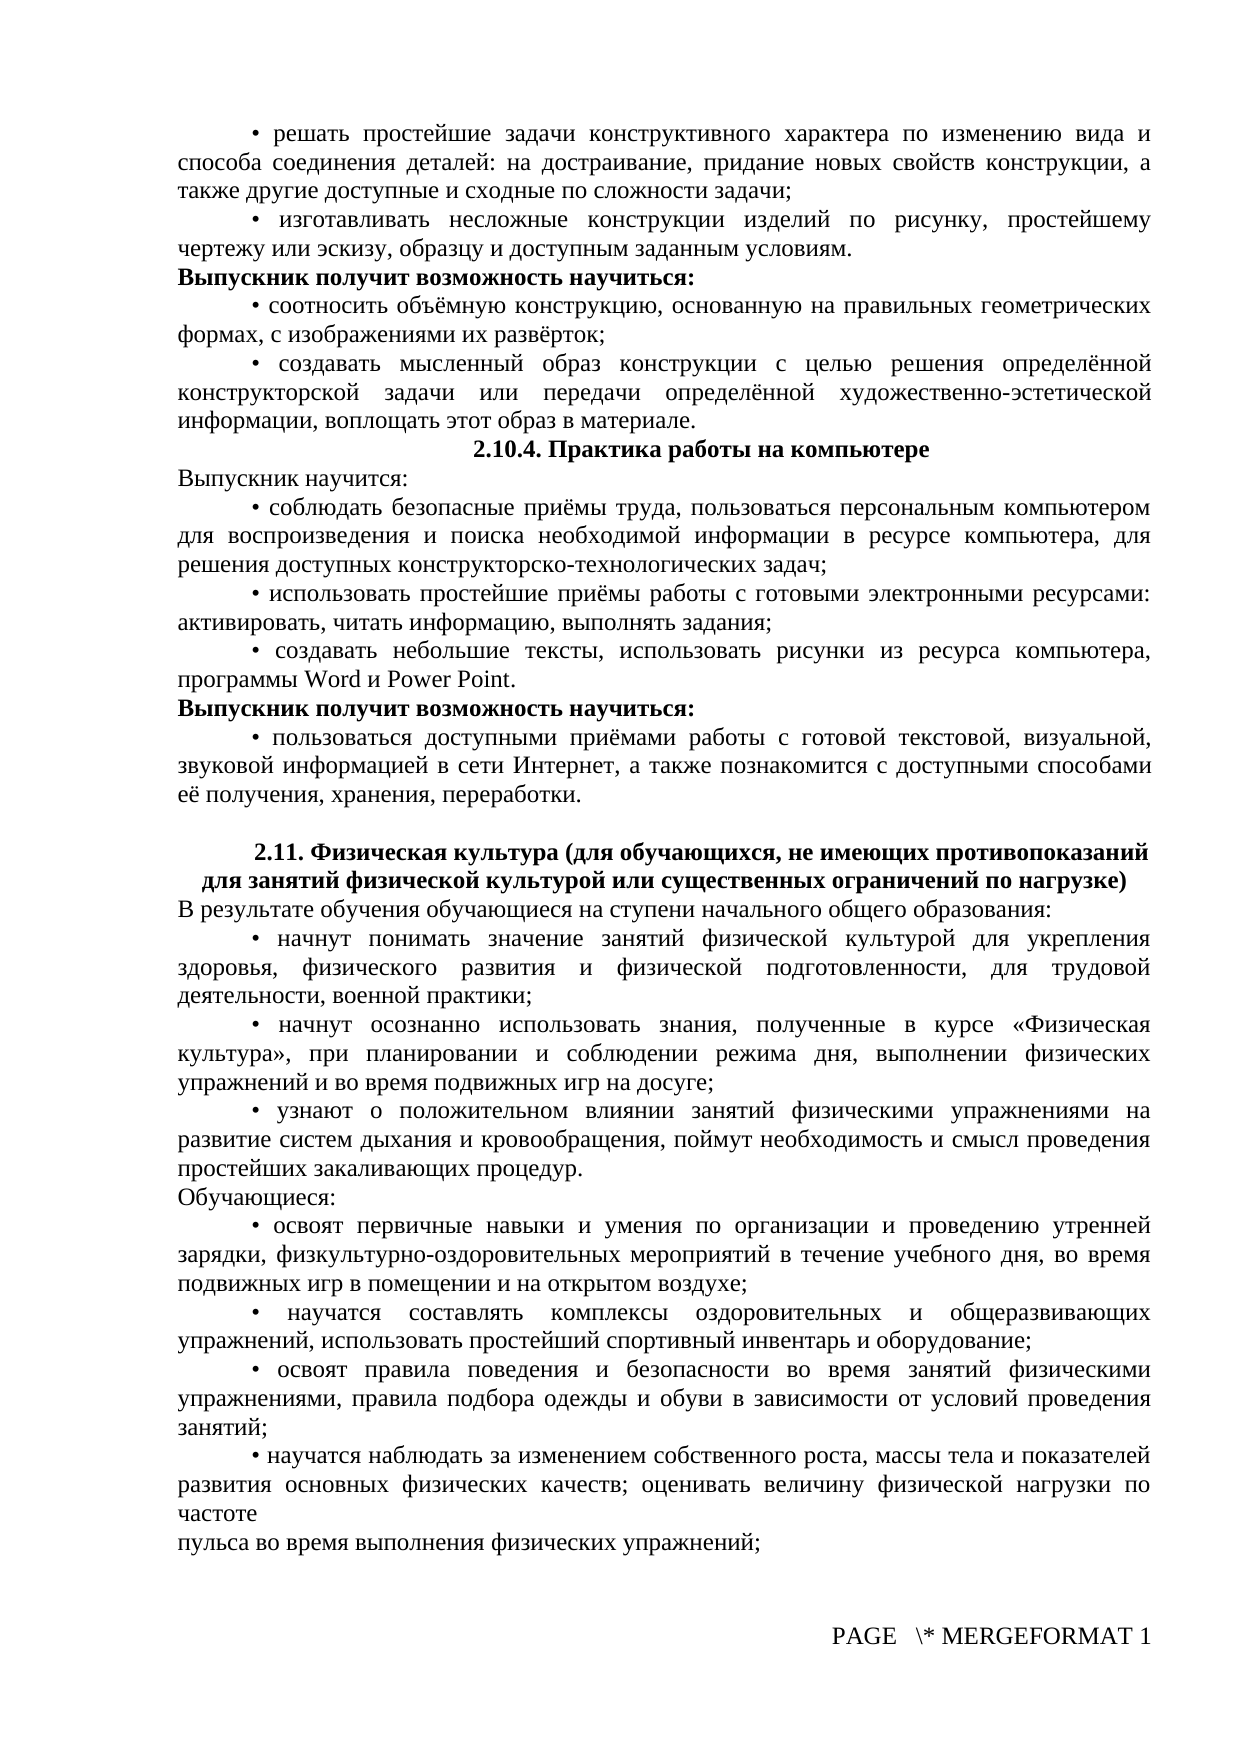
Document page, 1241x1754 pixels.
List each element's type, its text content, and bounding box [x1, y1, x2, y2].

text • создавать небольшие тексты, использовать рисунки из ресурса компьютера, программы Word и Power Point. [177, 636, 1152, 693]
text • научатся наблюдать за изменением собственного роста, массы тела и показателей развития основных физических качеств; оценивать величину физической нагрузки по частоте [177, 1441, 1152, 1527]
text • узнают о положительном влиянии занятий физическими упражнениями на развитие систем дыхания и кровообращения, поймут необходимость и смысл проведения простейших закаливающих процедур. [177, 1096, 1152, 1182]
text • изготавливать несложные конструкции изделий по рисунку, простейшему чертежу или эскизу, образцу и доступным заданным условиям. [177, 204, 1152, 262]
text 2.11. Физическая культура (для обучающихся, не имеющих противопоказаний для занятий физической культурой или существенных ограничений по нагрузке) [177, 837, 1152, 894]
text • освоят правила поведения и безопасности во время занятий физическими упражнениями, правила подбора одежды и обуви в зависимости от условий проведения занятий; [177, 1354, 1152, 1441]
text • научатся составлять комплексы оздоровительных и общеразвивающих упражнений, использовать простейший спортивный инвентарь и оборудование; [177, 1297, 1152, 1354]
text • начнут понимать значение занятий физической культурой для укрепления здоровья, физического развития и физической подготовленности, для трудовой деятельности, военной практики; [177, 923, 1152, 1009]
text • соблюдать безопасные приёмы труда, пользоваться персональным компьютером для воспроизведения и поиска необходимой информации в ресурсе компьютера, для решения доступных конструкторско-технологических задач; [177, 492, 1152, 578]
text • создавать мысленный образ конструкции с целью решения определённой конструкторской задачи или передачи определённой художественно-эстетической информации, воплощать этот образ в материале. [177, 348, 1152, 434]
text В результате обучения обучающиеся на ступени начального общего образования: [177, 894, 1152, 923]
text пульса во время выполнения физических упражнений; [177, 1527, 1152, 1556]
text Выпускник получит возможность научиться: [177, 262, 1152, 291]
text Выпускник научится: [177, 463, 1152, 492]
text Выпускник получит возможность научиться: [177, 693, 1152, 722]
text • использовать простейшие приёмы работы с готовыми электронными ресурсами: активировать, читать информацию, выполнять задания; [177, 578, 1152, 636]
text • соотносить объёмную конструкцию, основанную на правильных геометрических формах, с изображениями их развёрток; [177, 291, 1152, 348]
text • начнут осознанно использовать знания, полученные в курсе «Физическая культура», при планировании и соблюдении режима дня, выполнении физических упражнений и во время подвижных игр на досуге; [177, 1009, 1152, 1096]
text • освоят первичные навыки и умения по организации и проведению утренней зарядки, физкультурно-оздоровительных мероприятий в течение учебного дня, во время подвижных игр в помещении и на открытом воздухе; [177, 1211, 1152, 1297]
text • решать простейшие задачи конструктивного характера по изменению вида и способа соединения деталей: на достраивание, придание новых свойств конструкции, а также другие доступные и сходные по сложности задачи; [177, 118, 1152, 204]
text Обучающиеся: [177, 1182, 1152, 1211]
text • пользоваться доступными приёмами работы с готовой текстовой, визуальной, звуковой информацией в сети Интернет, а также познакомится с доступными способами её получения, хранения, переработки. [177, 722, 1152, 808]
text 2.10.4. Практика работы на компьютере [177, 434, 1152, 463]
